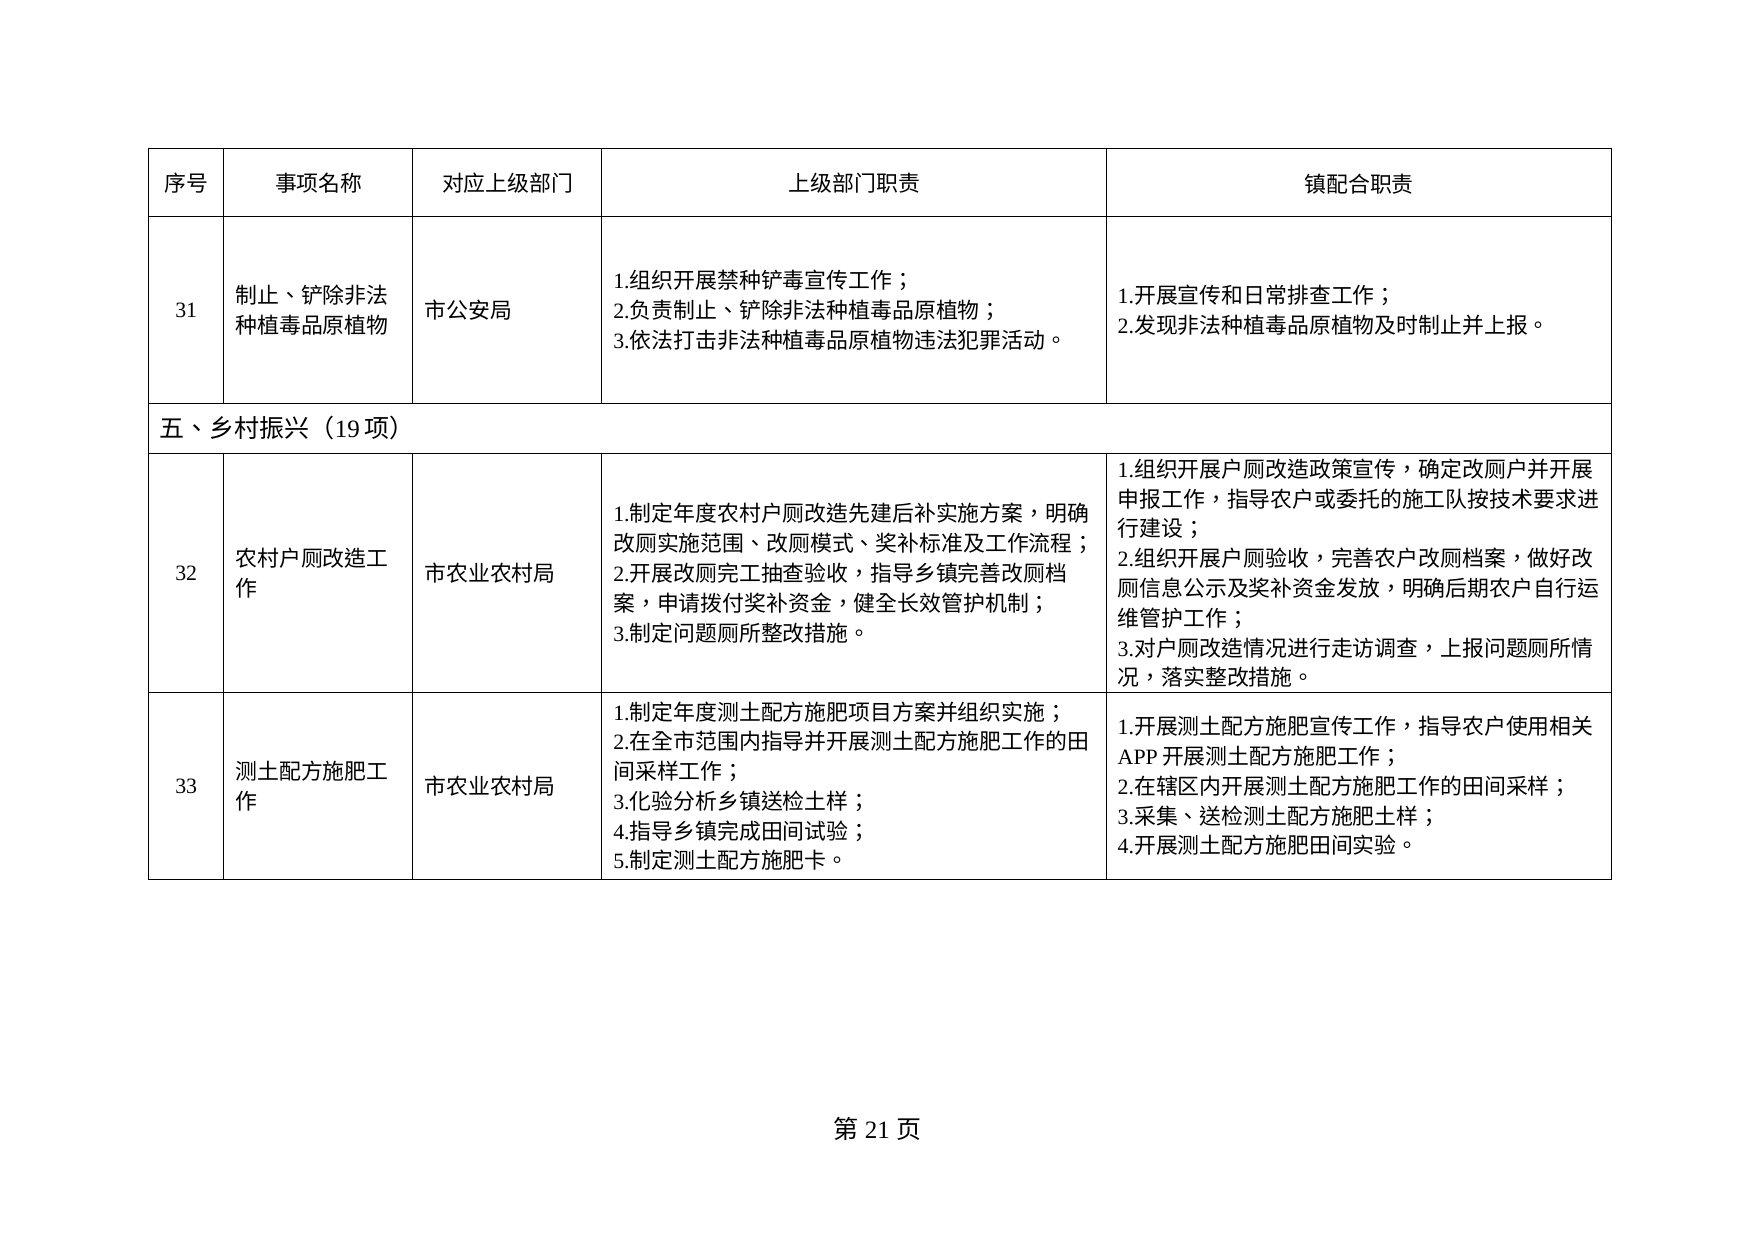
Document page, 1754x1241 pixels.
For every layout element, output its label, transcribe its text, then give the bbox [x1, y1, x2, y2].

table_cell 31 [149, 217, 223, 403]
table_cell 市农业农村局 [413, 454, 601, 692]
table_cell 1.组织开展户厕改造政策宣传，确定改厕户并开展申报工作，指导农户或委托的施工队按技术要求进行建设； 2.组织开展户厕验收，完善农户改厕档案，做好改厕信息公示及奖补资金发放，明确后期农户自行运维管护工作； 3.对户厕改造情况进行走访调查，上报问题厕所情况，落实整改措施。 [1107, 454, 1611, 692]
table_cell 市公安局 [413, 217, 601, 403]
table_header 序号 [149, 149, 223, 216]
table_cell 1.制定年度测土配方施肥项目方案并组织实施； 2.在全市范围内指导并开展测土配方施肥工作的田间采样工作； 3.化验分析乡镇送检土样； 4.指导乡镇完成田间试验； 5.制定测土配方施肥卡。 [602, 693, 1106, 878]
table_cell 农村户厕改造工作 [224, 454, 412, 692]
table_cell 1.开展测土配方施肥宣传工作，指导农户使用相关APP开展测土配方施肥工作； 2.在辖区内开展测土配方施肥工作的田间采样； 3.采集、送检测土配方施肥土样； 4.开展测土配方施肥田间实验。 [1107, 693, 1611, 878]
table_header 上级部门职责 [602, 149, 1106, 216]
table_cell 市农业农村局 [413, 693, 601, 878]
table_header 事项名称 [224, 149, 412, 216]
table_cell 32 [149, 454, 223, 692]
table_cell 制止、铲除非法种植毒品原植物 [224, 217, 412, 403]
table_header 镇配合职责 [1107, 149, 1611, 216]
table_cell 五、乡村振兴（19项） [149, 404, 1611, 453]
table_header 对应上级部门 [413, 149, 601, 216]
table_cell 1.开展宣传和日常排查工作； 2.发现非法种植毒品原植物及时制止并上报。 [1107, 217, 1611, 403]
table_cell 测土配方施肥工作 [224, 693, 412, 878]
table_cell 33 [149, 693, 223, 878]
table_cell 1.组织开展禁种铲毒宣传工作； 2.负责制止、铲除非法种植毒品原植物； 3.依法打击非法种植毒品原植物违法犯罪活动。 [602, 217, 1106, 403]
table_cell 1.制定年度农村户厕改造先建后补实施方案，明确改厕实施范围、改厕模式、奖补标准及工作流程； 2.开展改厕完工抽查验收，指导乡镇完善改厕档案，申请拨付奖补资金，健全长效管护机制； 3.制定问题厕所整改措施。 [602, 454, 1106, 692]
